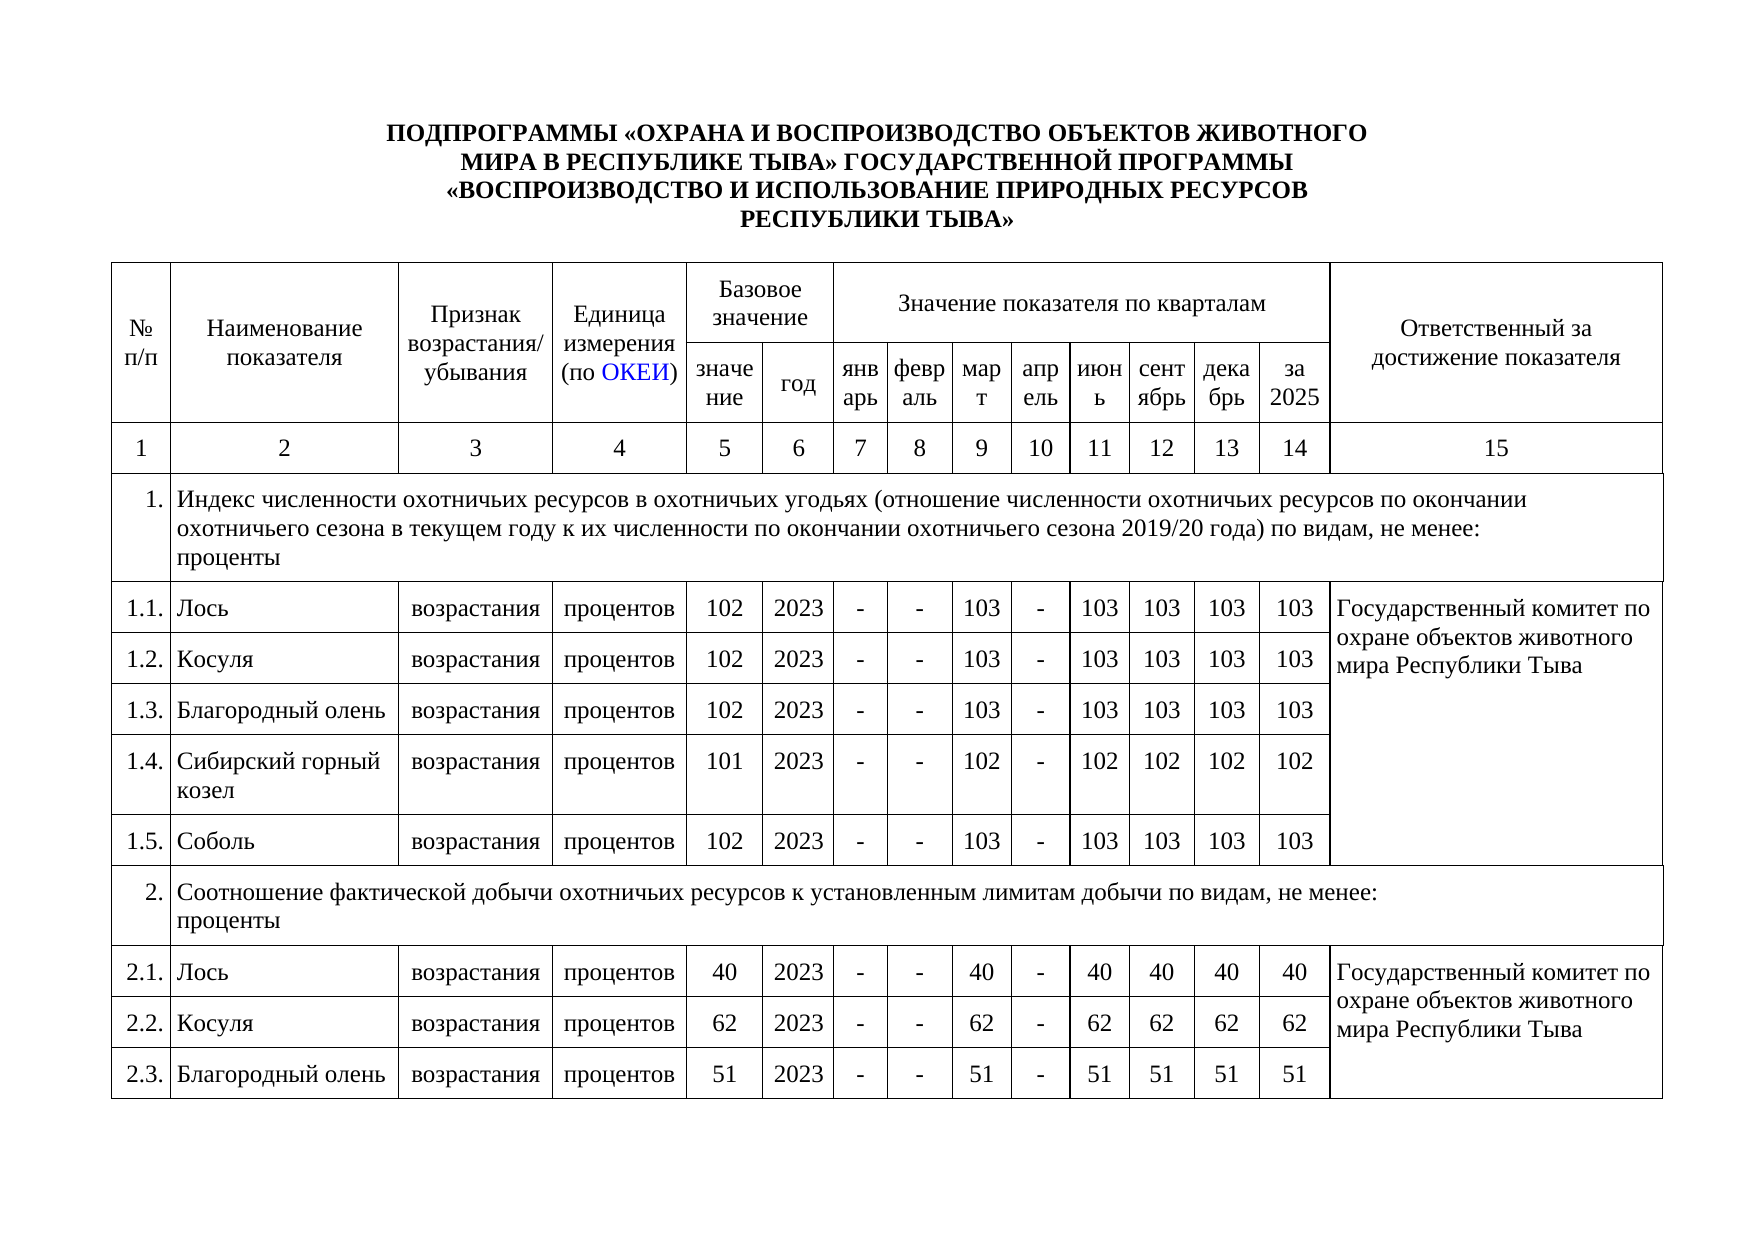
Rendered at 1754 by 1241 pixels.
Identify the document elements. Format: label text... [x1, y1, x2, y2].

table_cell 2023 [763, 582, 833, 632]
table_cell 103 [1195, 633, 1259, 683]
table_cell 102 [1071, 735, 1129, 814]
table_header Базовое значение [687, 263, 833, 342]
table_cell - [834, 633, 887, 683]
table_cell - [834, 997, 887, 1047]
table_cell Косуля [171, 633, 398, 683]
title «ВОСПРОИЗВОДСТВО И ИСПОЛЬЗОВАНИЕ ПРИРОДНЫХ РЕСУРСОВ [118, 176, 1636, 204]
table_cell за 2025 [1260, 343, 1329, 422]
table_cell процентов [553, 684, 686, 734]
table_header № п/п [112, 263, 170, 422]
table_cell 102 [1260, 735, 1329, 814]
table_cell 102 [687, 815, 762, 865]
table_cell апрель [1012, 343, 1069, 422]
table_cell 40 [1260, 946, 1329, 996]
table_header Признак возрастания/ убывания [399, 263, 552, 422]
table_cell возрастания [399, 684, 552, 734]
title ПОДПРОГРАММЫ «ОХРАНА И ВОСПРОИЗВОДСТВО ОБЪЕКТОВ ЖИВОТНОГО [118, 118, 1636, 147]
table_cell - [834, 684, 887, 734]
table_cell 103 [1071, 633, 1129, 683]
table_cell 51 [687, 1048, 762, 1098]
table_cell Соболь [171, 815, 398, 865]
table_cell 103 [1195, 582, 1259, 632]
table_cell год [763, 343, 833, 422]
table_cell 103 [1195, 684, 1259, 734]
table_cell 13 [1195, 423, 1259, 473]
table_cell - [834, 582, 887, 632]
table_cell 103 [1130, 684, 1194, 734]
table_cell 51 [1260, 1048, 1329, 1098]
table_cell Государственный комитет по охране объектов животного мира Республики Тыва [1331, 582, 1662, 865]
table_cell 1.4. [112, 735, 170, 814]
table_cell 103 [1195, 815, 1259, 865]
table_cell январь [834, 343, 887, 422]
table_cell 2. [112, 866, 170, 945]
table_cell 103 [1071, 582, 1129, 632]
table_cell возрастания [399, 946, 552, 996]
table_cell март [953, 343, 1011, 422]
table_cell - [888, 633, 952, 683]
table_cell 102 [687, 684, 762, 734]
table_cell 1.1. [112, 582, 170, 632]
table_cell 103 [953, 582, 1011, 632]
table_cell 62 [1260, 997, 1329, 1047]
table_cell Индекс численности охотничьих ресурсов в охотничьих угодьях (отношение численности охотничьих ресурсов по окончании охотничьего сезона в текущем году к их численности по окончании охотничьего сезона 2019/20 года) по видам, не менее: проценты [171, 474, 1663, 581]
table_cell 10 [1012, 423, 1069, 473]
table_cell 103 [1260, 633, 1329, 683]
table_cell 40 [1130, 946, 1194, 996]
table_cell 2023 [763, 684, 833, 734]
table_cell 12 [1130, 423, 1194, 473]
table_cell 102 [687, 633, 762, 683]
table_cell 102 [687, 582, 762, 632]
table_cell 2023 [763, 735, 833, 814]
table_cell июнь [1071, 343, 1129, 422]
table_cell возрастания [399, 735, 552, 814]
table_header Ответственный за достижение показателя [1331, 263, 1662, 422]
table_cell 101 [687, 735, 762, 814]
table_cell 103 [1130, 582, 1194, 632]
table_cell 103 [1260, 582, 1329, 632]
table_cell Косуля [171, 997, 398, 1047]
table_cell 2023 [763, 815, 833, 865]
table_cell возрастания [399, 815, 552, 865]
table_cell 1. [112, 474, 170, 581]
table_cell 62 [953, 997, 1011, 1047]
table_cell возрастания [399, 633, 552, 683]
table_cell 51 [1130, 1048, 1194, 1098]
table_cell 103 [1071, 815, 1129, 865]
table_cell - [1012, 1048, 1069, 1098]
table_header Наименование показателя [171, 263, 398, 422]
table_cell 6 [763, 423, 833, 473]
table_cell 102 [1195, 735, 1259, 814]
table_cell 103 [953, 633, 1011, 683]
table_cell 3 [399, 423, 552, 473]
table_cell - [1012, 582, 1069, 632]
table_cell 51 [1195, 1048, 1259, 1098]
table_cell 1.5. [112, 815, 170, 865]
table_cell возрастания [399, 582, 552, 632]
table_cell - [834, 735, 887, 814]
table_cell декабрь [1195, 343, 1259, 422]
table_cell февраль [888, 343, 952, 422]
table_cell 11 [1071, 423, 1129, 473]
table_cell - [1012, 684, 1069, 734]
table_cell - [1012, 735, 1069, 814]
table_cell процентов [553, 1048, 686, 1098]
table_cell 51 [953, 1048, 1011, 1098]
table_cell сентябрь [1130, 343, 1194, 422]
table_cell - [888, 582, 952, 632]
table_cell процентов [553, 582, 686, 632]
table_cell 62 [1071, 997, 1129, 1047]
table_cell Лось [171, 946, 398, 996]
table_cell 51 [1071, 1048, 1129, 1098]
table_cell 103 [953, 815, 1011, 865]
table_cell процентов [553, 815, 686, 865]
table_cell 62 [687, 997, 762, 1047]
table_cell процентов [553, 633, 686, 683]
table_cell 103 [1130, 815, 1194, 865]
table_cell Благородный олень [171, 1048, 398, 1098]
table_cell 1.2. [112, 633, 170, 683]
table_cell - [888, 946, 952, 996]
table_cell процентов [553, 735, 686, 814]
table_cell 5 [687, 423, 762, 473]
table_header Значение показателя по кварталам [834, 263, 1329, 342]
table_cell Благородный олень [171, 684, 398, 734]
table_cell - [888, 815, 952, 865]
table_cell 103 [953, 684, 1011, 734]
table_cell 2023 [763, 997, 833, 1047]
table_cell Государственный комитет по охране объектов животного мира Республики Тыва [1331, 946, 1662, 1098]
table_cell 2023 [763, 1048, 833, 1098]
table_cell 1 [112, 423, 170, 473]
table_cell значение [687, 343, 762, 422]
table_cell 15 [1331, 423, 1662, 473]
table_cell 103 [1260, 815, 1329, 865]
table_cell возрастания [399, 997, 552, 1047]
table_cell - [1012, 633, 1069, 683]
table_cell процентов [553, 946, 686, 996]
table_cell - [888, 735, 952, 814]
table_cell - [888, 997, 952, 1047]
table_cell 62 [1195, 997, 1259, 1047]
table_cell - [834, 946, 887, 996]
table_header Единица измерения (по ОКЕИ) [553, 263, 686, 422]
table_cell - [888, 684, 952, 734]
table_cell 9 [953, 423, 1011, 473]
table_cell возрастания [399, 1048, 552, 1098]
table_cell 2.1. [112, 946, 170, 996]
table_cell 40 [1071, 946, 1129, 996]
table_cell Сибирский горный козел [171, 735, 398, 814]
table_cell - [1012, 815, 1069, 865]
table_cell 7 [834, 423, 887, 473]
table_cell 2 [171, 423, 398, 473]
table_cell 103 [1071, 684, 1129, 734]
table_cell 2023 [763, 946, 833, 996]
table_cell 102 [1130, 735, 1194, 814]
table_cell - [1012, 997, 1069, 1047]
table_cell 40 [953, 946, 1011, 996]
table_cell 2023 [763, 633, 833, 683]
table_cell - [1012, 946, 1069, 996]
table_cell 103 [1130, 633, 1194, 683]
table_cell 14 [1260, 423, 1329, 473]
table_cell 103 [1260, 684, 1329, 734]
table_cell процентов [553, 997, 686, 1047]
title РЕСПУБЛИКИ ТЫВА» [118, 204, 1636, 233]
table_cell 40 [1195, 946, 1259, 996]
table_cell 2.3. [112, 1048, 170, 1098]
table_cell 4 [553, 423, 686, 473]
table_cell Соотношение фактической добычи охотничьих ресурсов к установленным лимитам добычи по видам, не менее: проценты [171, 866, 1663, 945]
title МИРА В РЕСПУБЛИКЕ ТЫВА» ГОСУДАРСТВЕННОЙ ПРОГРАММЫ [118, 147, 1636, 176]
table_cell 40 [687, 946, 762, 996]
table_cell 8 [888, 423, 952, 473]
table_cell 102 [953, 735, 1011, 814]
table_cell 62 [1130, 997, 1194, 1047]
table_cell - [888, 1048, 952, 1098]
table_cell 2.2. [112, 997, 170, 1047]
table_cell Лось [171, 582, 398, 632]
table_cell - [834, 1048, 887, 1098]
table_cell 1.3. [112, 684, 170, 734]
table_cell - [834, 815, 887, 865]
